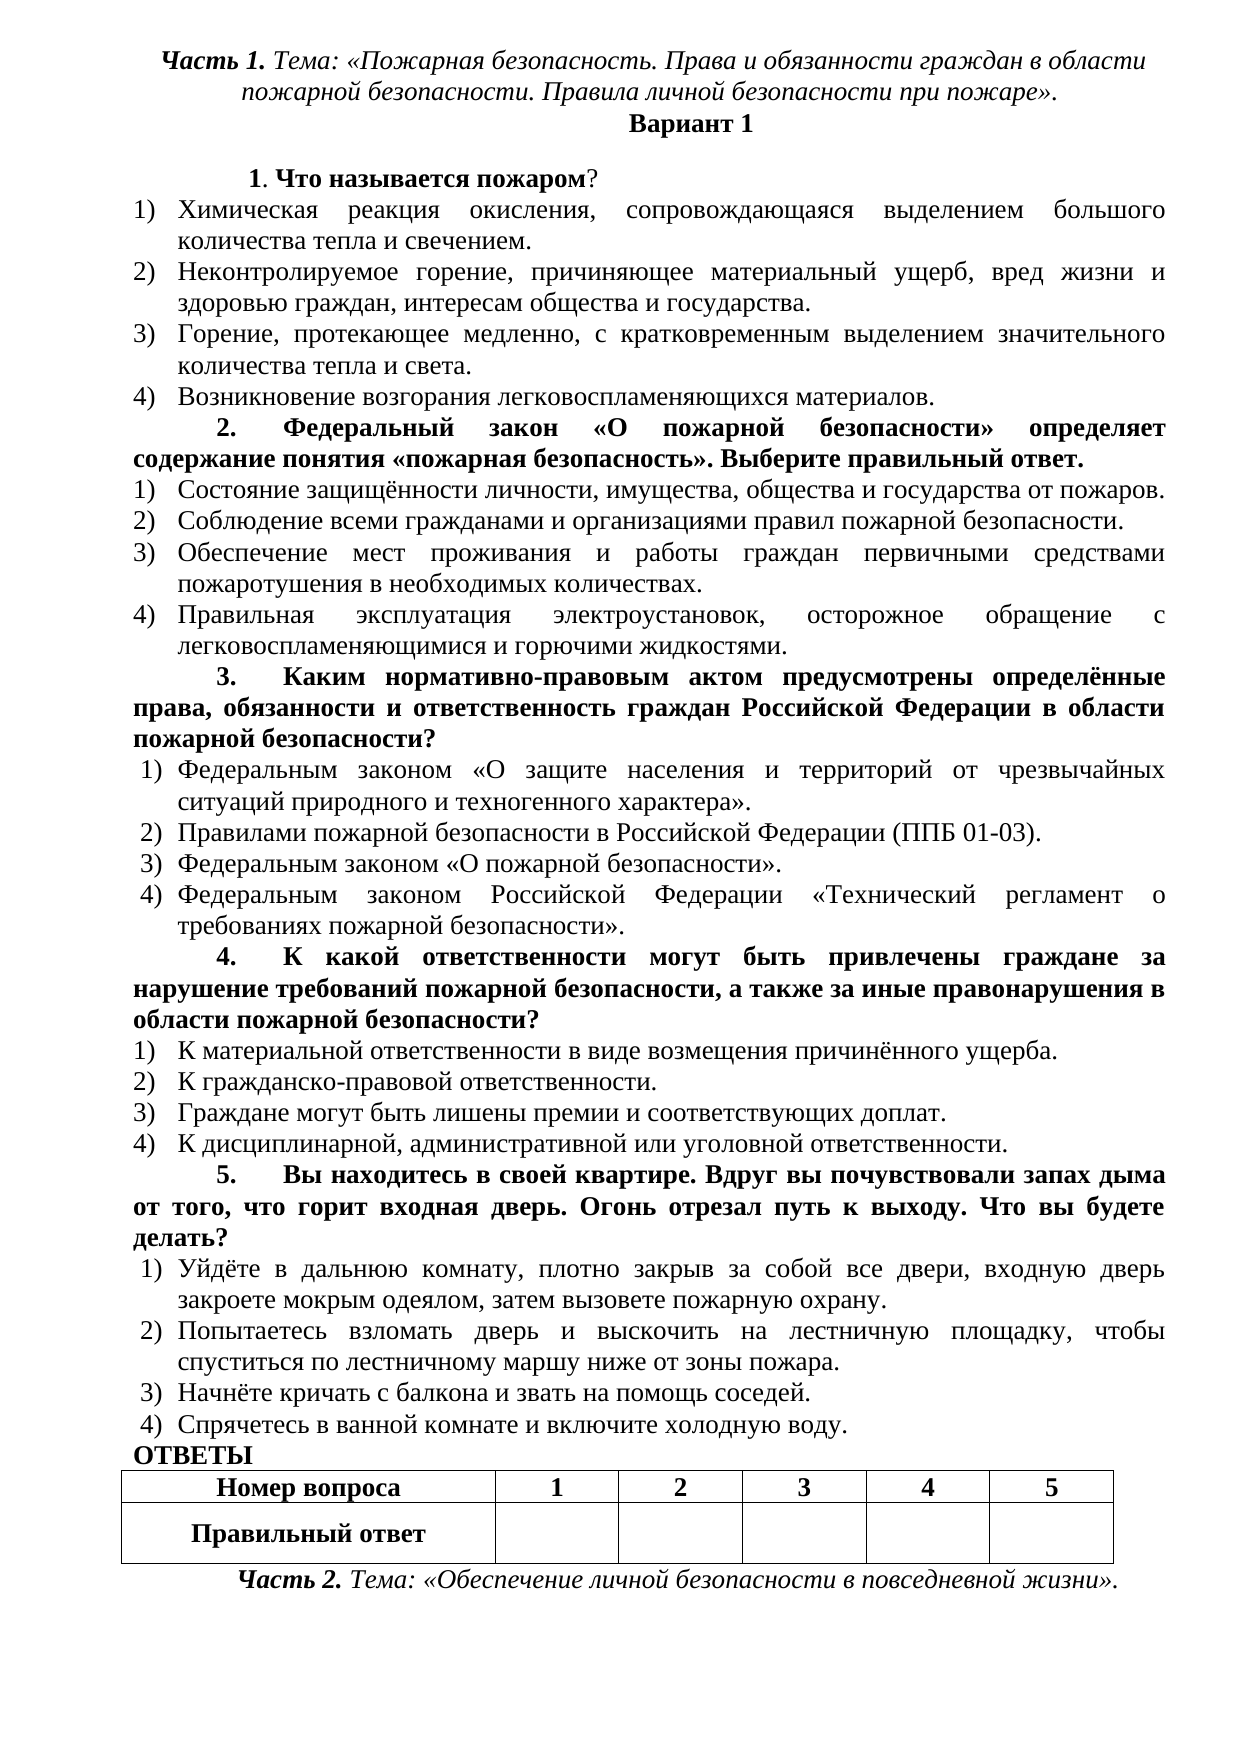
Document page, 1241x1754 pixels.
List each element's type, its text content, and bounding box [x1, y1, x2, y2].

table_cell [619, 1503, 742, 1562]
list Федеральным законом «О пожарной безопасности». [140, 847, 1167, 878]
table_cell [496, 1503, 618, 1562]
table_header 1 [496, 1471, 618, 1502]
table_header 3 [743, 1471, 866, 1502]
list Каким нормативно-правовым актом предусмотрены определённые права, обязанности и ответственность граждан Российской Федерации в области пожарной безопасности? [133, 660, 1167, 754]
table_header 5 [990, 1471, 1113, 1502]
list Начнёте кричать с балкона и звать на помощь соседей. [140, 1377, 1167, 1408]
list Неконтролируемое горение, причиняющее материальный ущерб, вред жизни и здоровью граждан, интересам общества и государства. [133, 255, 1167, 318]
table_cell Правильный ответ [122, 1503, 495, 1562]
list Химическая реакция окисления, сопровождающаяся выделением большого количества тепла и свечением. [133, 193, 1167, 255]
list Федеральным законом «О защите населения и территорий от чрезвычайных ситуаций природного и техногенного характера». [140, 754, 1167, 816]
table_header 2 [619, 1471, 742, 1502]
list Попытаетесь взломать дверь и выскочить на лестничную площадку, чтобы спуститься по лестничному маршу ниже от зоны пожара. [140, 1314, 1167, 1377]
list К какой ответственности могут быть привлечены граждане за нарушение требований пожарной безопасности, а также за иные правонарушения в области пожарной безопасности? [133, 941, 1167, 1034]
list Вы находитесь в своей квартире. Вдруг вы почувствовали запах дыма от того, что горит входная дверь. Огонь отрезал путь к выходу. Что вы будете делать? [133, 1158, 1167, 1252]
list Обеспечение мест проживания и работы граждан первичными средствами пожаротушения в необходимых количествах. [133, 536, 1167, 598]
list Состояние защищённости личности, имущества, общества и государства от пожаров. [133, 473, 1167, 504]
text 1. Что называется пожаром? [133, 162, 1167, 193]
list Соблюдение всеми гражданами и организациями правил пожарной безопасности. [133, 504, 1167, 536]
list Уйдёте в дальнюю комнату, плотно закрыв за собой все двери, входную дверь закроете мокрым одеялом, затем вызовете пожарную охрану. [140, 1252, 1167, 1314]
table_header Номер вопроса [122, 1471, 495, 1502]
list К материальной ответственности в виде возмещения причинённого ущерба. [133, 1034, 1167, 1065]
list Граждане могут быть лишены премии и соответствующих доплат. [133, 1096, 1167, 1127]
list Правилами пожарной безопасности в Российской Федерации (ППБ 01-03). [140, 816, 1167, 847]
list Возникновение возгорания легковоспламеняющихся материалов. [133, 380, 1167, 411]
table_cell [990, 1503, 1113, 1562]
table_cell [743, 1503, 866, 1562]
list К дисциплинарной, административной или уголовной ответственности. [133, 1127, 1167, 1158]
list Федеральный закон «О пожарной безопасности» определяет содержание понятия «пожарная безопасность». Выберите правильный ответ. [133, 411, 1167, 473]
text Вариант 1 [133, 107, 1167, 138]
text ОТВЕТЫ [133, 1439, 1167, 1470]
text Часть 1. Тема: «Пожарная безопасность. Права и обязанности граждан в области пожарной безопасности. Правила личной безопасности при пожаре». [133, 44, 1167, 107]
table_header 4 [867, 1471, 989, 1502]
table_cell [867, 1503, 989, 1562]
list Спрячетесь в ванной комнате и включите холодную воду. [140, 1408, 1167, 1439]
list Федеральным законом Российской Федерации «Технический регламент о требованиях пожарной безопасности». [140, 878, 1167, 941]
list Правильная эксплуатация электроустановок, осторожное обращение с легковоспламеняющимися и горючими жидкостями. [133, 598, 1167, 660]
text Часть 2. Тема: «Обеспечение личной безопасности в повседневной жизни». [133, 1563, 1167, 1595]
list Горение, протекающее медленно, с кратковременным выделением значительного количества тепла и света. [133, 318, 1167, 380]
list К гражданско-правовой ответственности. [133, 1065, 1167, 1096]
